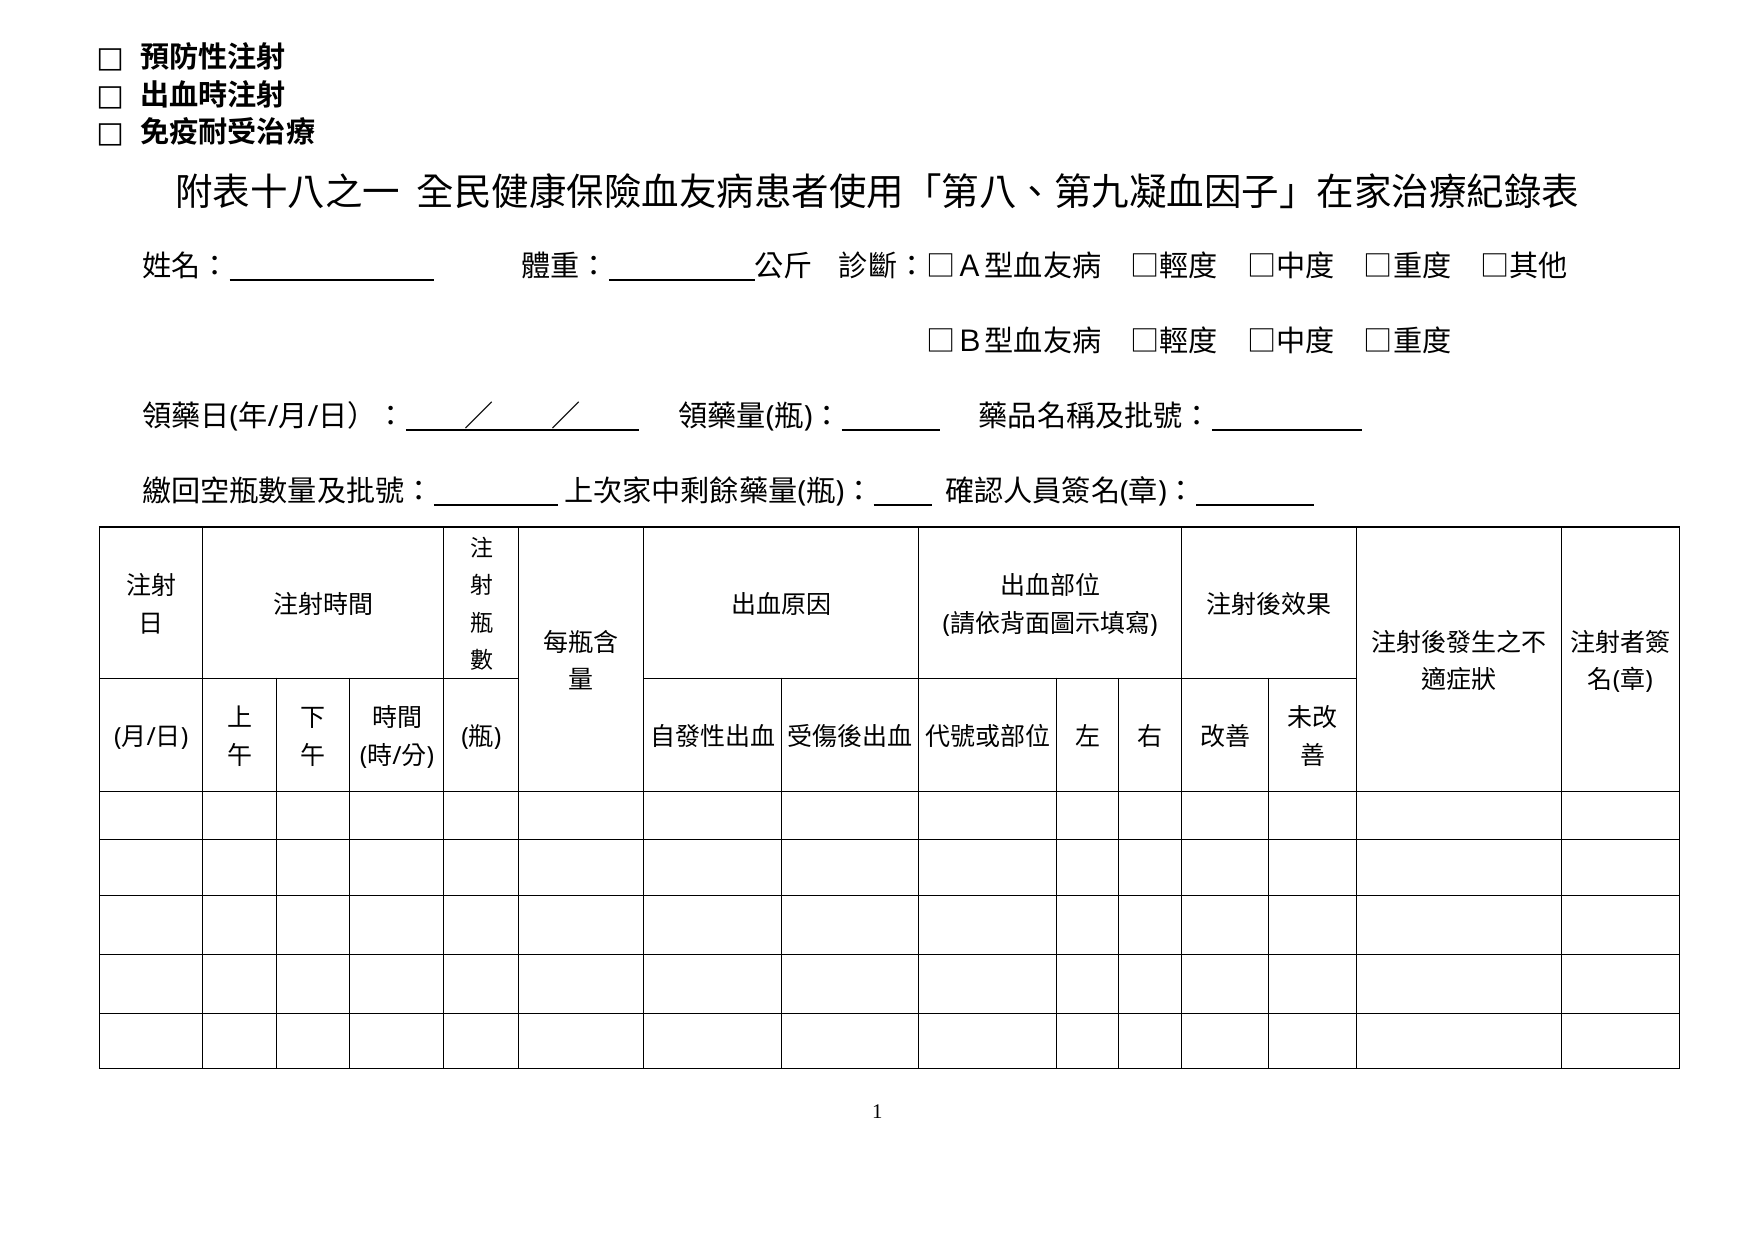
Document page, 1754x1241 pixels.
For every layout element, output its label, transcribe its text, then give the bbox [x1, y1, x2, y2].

table_cell [644, 896, 781, 954]
table_cell [1357, 1014, 1561, 1068]
table_cell [1562, 792, 1679, 839]
table_cell [1182, 896, 1268, 954]
table_cell 上午 [203, 679, 276, 791]
table_cell [1562, 955, 1679, 1013]
table_cell [100, 896, 202, 954]
table_cell [782, 955, 918, 1013]
table_cell [1182, 840, 1268, 894]
table_cell 時間 (時/分) [350, 679, 443, 791]
table_cell [1057, 840, 1118, 894]
table_cell 受傷後出血 [782, 679, 918, 791]
table_cell [444, 1014, 518, 1068]
table_cell [277, 955, 349, 1013]
table_cell 左 [1057, 679, 1118, 791]
text 繳回空瓶數量及批號： 上次家中剩餘藥量(瓶)： 確認人員簽名(章)： [142, 451, 1612, 526]
table_cell [519, 896, 643, 954]
table_header 注射後效果 [1182, 528, 1356, 677]
table_cell [1057, 955, 1118, 1013]
table_cell [1182, 955, 1268, 1013]
table_cell [519, 955, 643, 1013]
text □Ｂ型血友病 □輕度 □中度 □重度 [142, 301, 1612, 376]
table_cell [1269, 1014, 1356, 1068]
table_cell 右 [1119, 679, 1181, 791]
table_cell [1269, 840, 1356, 894]
table_cell [100, 840, 202, 894]
table_cell [919, 1014, 1056, 1068]
table_cell (瓶) [444, 679, 518, 791]
table_cell [1182, 792, 1268, 839]
table_cell [782, 792, 918, 839]
table_cell [1119, 955, 1181, 1013]
table_cell [644, 955, 781, 1013]
table_cell 自發性出血 [644, 679, 781, 791]
table_cell [519, 792, 643, 839]
table_cell [444, 896, 518, 954]
table_cell [1119, 896, 1181, 954]
table_cell [1182, 1014, 1268, 1068]
table_cell [519, 1014, 643, 1068]
table_header 注射後發生之不適症狀 [1357, 528, 1561, 791]
table_cell [203, 792, 276, 839]
table_cell [1119, 792, 1181, 839]
table_cell 未改善 [1269, 679, 1356, 791]
table_cell [277, 896, 349, 954]
table_cell [1057, 1014, 1118, 1068]
table_cell [919, 840, 1056, 894]
table_cell [100, 1014, 202, 1068]
table_header 注射瓶數 [444, 528, 518, 677]
table_cell [1057, 792, 1118, 839]
table_header 出血部位 (請依背面圖示填寫) [919, 528, 1181, 677]
table_cell [782, 840, 918, 894]
table_cell [919, 955, 1056, 1013]
table_cell [782, 896, 918, 954]
table_cell [277, 1014, 349, 1068]
table_cell [919, 896, 1056, 954]
table_cell [350, 955, 443, 1013]
table_cell [1357, 955, 1561, 1013]
table_cell [444, 840, 518, 894]
table_cell [1562, 896, 1679, 954]
table_cell [1269, 792, 1356, 839]
table_cell 改善 [1182, 679, 1268, 791]
table_header 出血原因 [644, 528, 918, 677]
table_cell (月/日) [100, 679, 202, 791]
table_cell [350, 792, 443, 839]
table_header 注射者簽名(章) [1562, 528, 1679, 791]
table_cell [1269, 955, 1356, 1013]
table_cell [277, 840, 349, 894]
table_cell [203, 896, 276, 954]
table_cell [203, 840, 276, 894]
table_cell [1269, 896, 1356, 954]
table_cell [1119, 1014, 1181, 1068]
table_cell [1357, 792, 1561, 839]
table_cell [1562, 840, 1679, 894]
table_cell [203, 1014, 276, 1068]
table_cell [644, 1014, 781, 1068]
list 附表十八之一 全民健康保險血友病患者使用「第八、第九凝血因子」在家治療紀錄表 [142, 151, 1612, 226]
table_header 注射日 [100, 528, 202, 677]
table_cell [350, 840, 443, 894]
table_cell [100, 955, 202, 1013]
table_cell [444, 955, 518, 1013]
table_cell 下午 [277, 679, 349, 791]
table_header 每瓶含量 [519, 528, 643, 791]
table_cell [1119, 840, 1181, 894]
table_cell [1357, 896, 1561, 954]
table_cell [782, 1014, 918, 1068]
table_cell [277, 792, 349, 839]
table_cell [203, 955, 276, 1013]
text 領藥日(年/月/日）： ／ ／ 領藥量(瓶)： 藥品名稱及批號： [142, 376, 1612, 451]
table_cell [1057, 896, 1118, 954]
table_cell [919, 792, 1056, 839]
table_header 注射時間 [203, 528, 443, 677]
table_cell [644, 792, 781, 839]
table_cell [644, 840, 781, 894]
table_cell [350, 896, 443, 954]
table_cell [1562, 1014, 1679, 1068]
text 姓名： 體重： 公斤 診斷：□Ａ型血友病 □輕度 □中度 □重度 □其他 [142, 226, 1612, 301]
table_cell [519, 840, 643, 894]
table_cell [350, 1014, 443, 1068]
table_cell 代號或部位 [919, 679, 1056, 791]
table_cell [100, 792, 202, 839]
table_cell [444, 792, 518, 839]
table_cell [1357, 840, 1561, 894]
